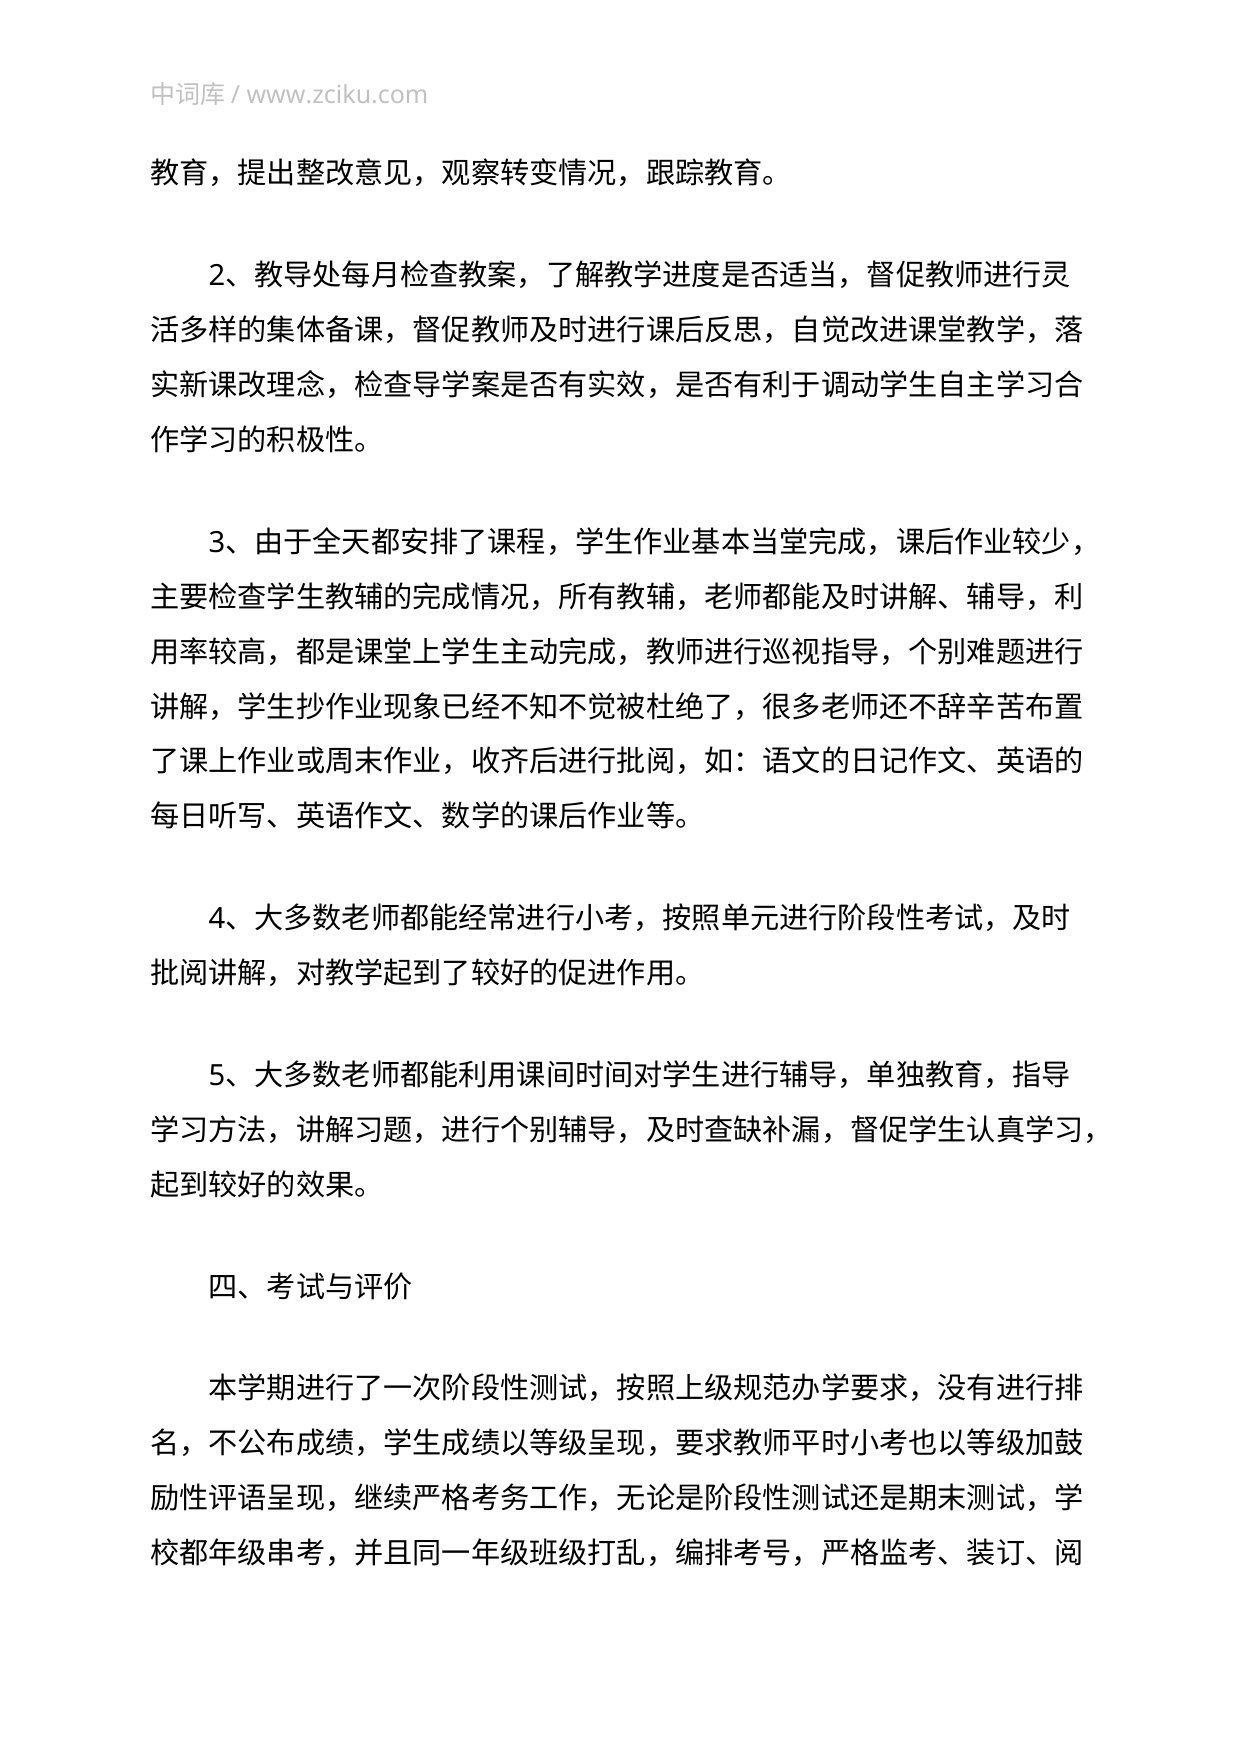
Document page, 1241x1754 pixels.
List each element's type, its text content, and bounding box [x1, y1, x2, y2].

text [150, 1365, 1090, 1572]
text 四、考试与评价 [150, 1263, 1090, 1305]
text 5、大多数老师都能利用课间时间对学生进行辅导，单独教育，指导学习方法，讲解习题，进行个别辅导，及时查缺补漏，督促学生认真学习，起到较好的效果。 [150, 1051, 1090, 1204]
text 4、大多数老师都能经常进行小考，按照单元进行阶段性考试，及时批阅讲解，对教学起到了较好的促进作用。 [150, 895, 1090, 992]
text 3、由于全天都安排了课程，学生作业基本当堂完成，课后作业较少，主要检查学生教辅的完成情况，所有教辅，老师都能及时讲解、辅导，利用率较高，都是课堂上学生主动完成，教师进行巡视指导，个别难题进行讲解，学生抄作业现象已经不知不觉被杜绝了，很多老师还不辞辛苦布置了课上作业或周末作业，收齐后进行批阅，如：语文的日记作文、英语的每日听写、英语作文、数学的课后作业等。 [150, 518, 1090, 835]
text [150, 150, 1090, 192]
text 2、教导处每月检查教案，了解教学进度是否适当，督促教师进行灵活多样的集体备课，督促教师及时进行课后反思，自觉改进课堂教学，落实新课改理念，检查导学案是否有实效，是否有利于调动学生自主学习合作学习的积极性。 [150, 252, 1090, 459]
